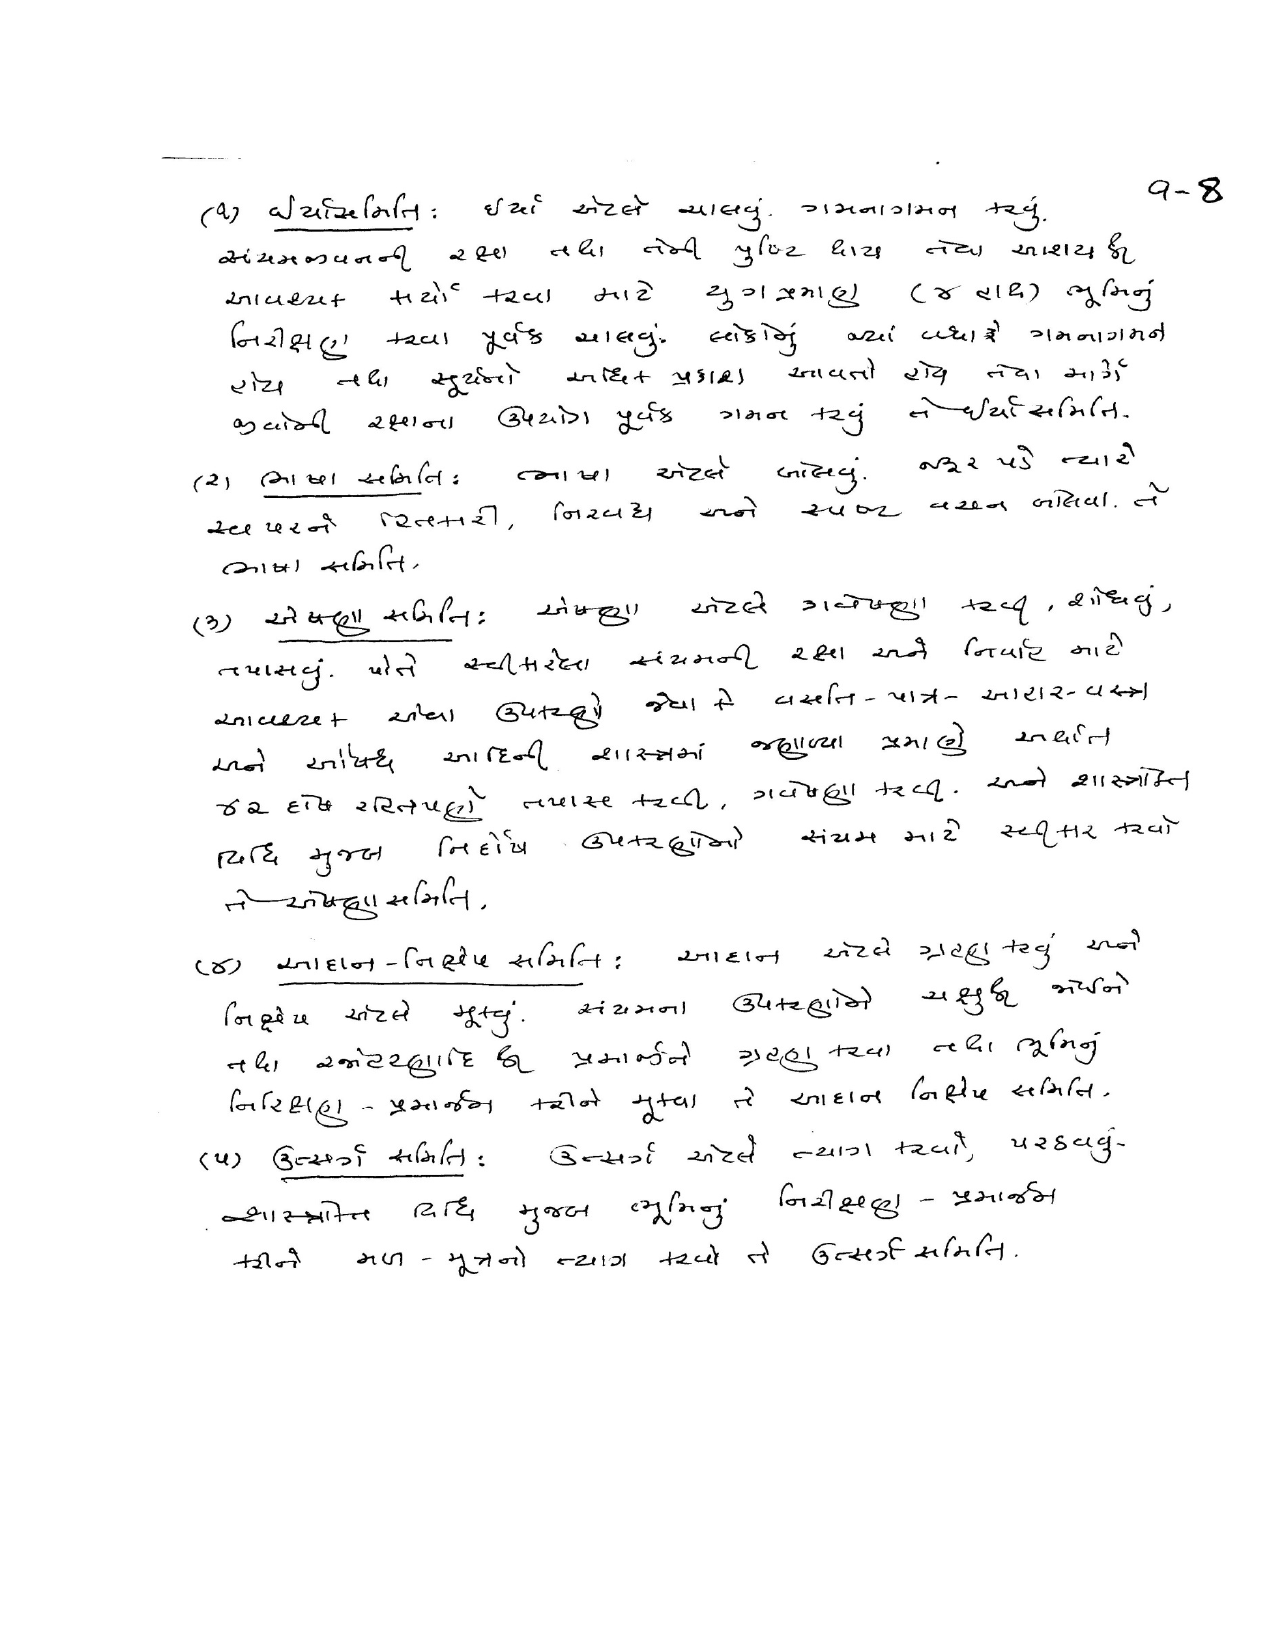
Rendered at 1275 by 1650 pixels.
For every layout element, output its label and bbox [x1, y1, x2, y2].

picture [150, 150, 1268, 1492]
